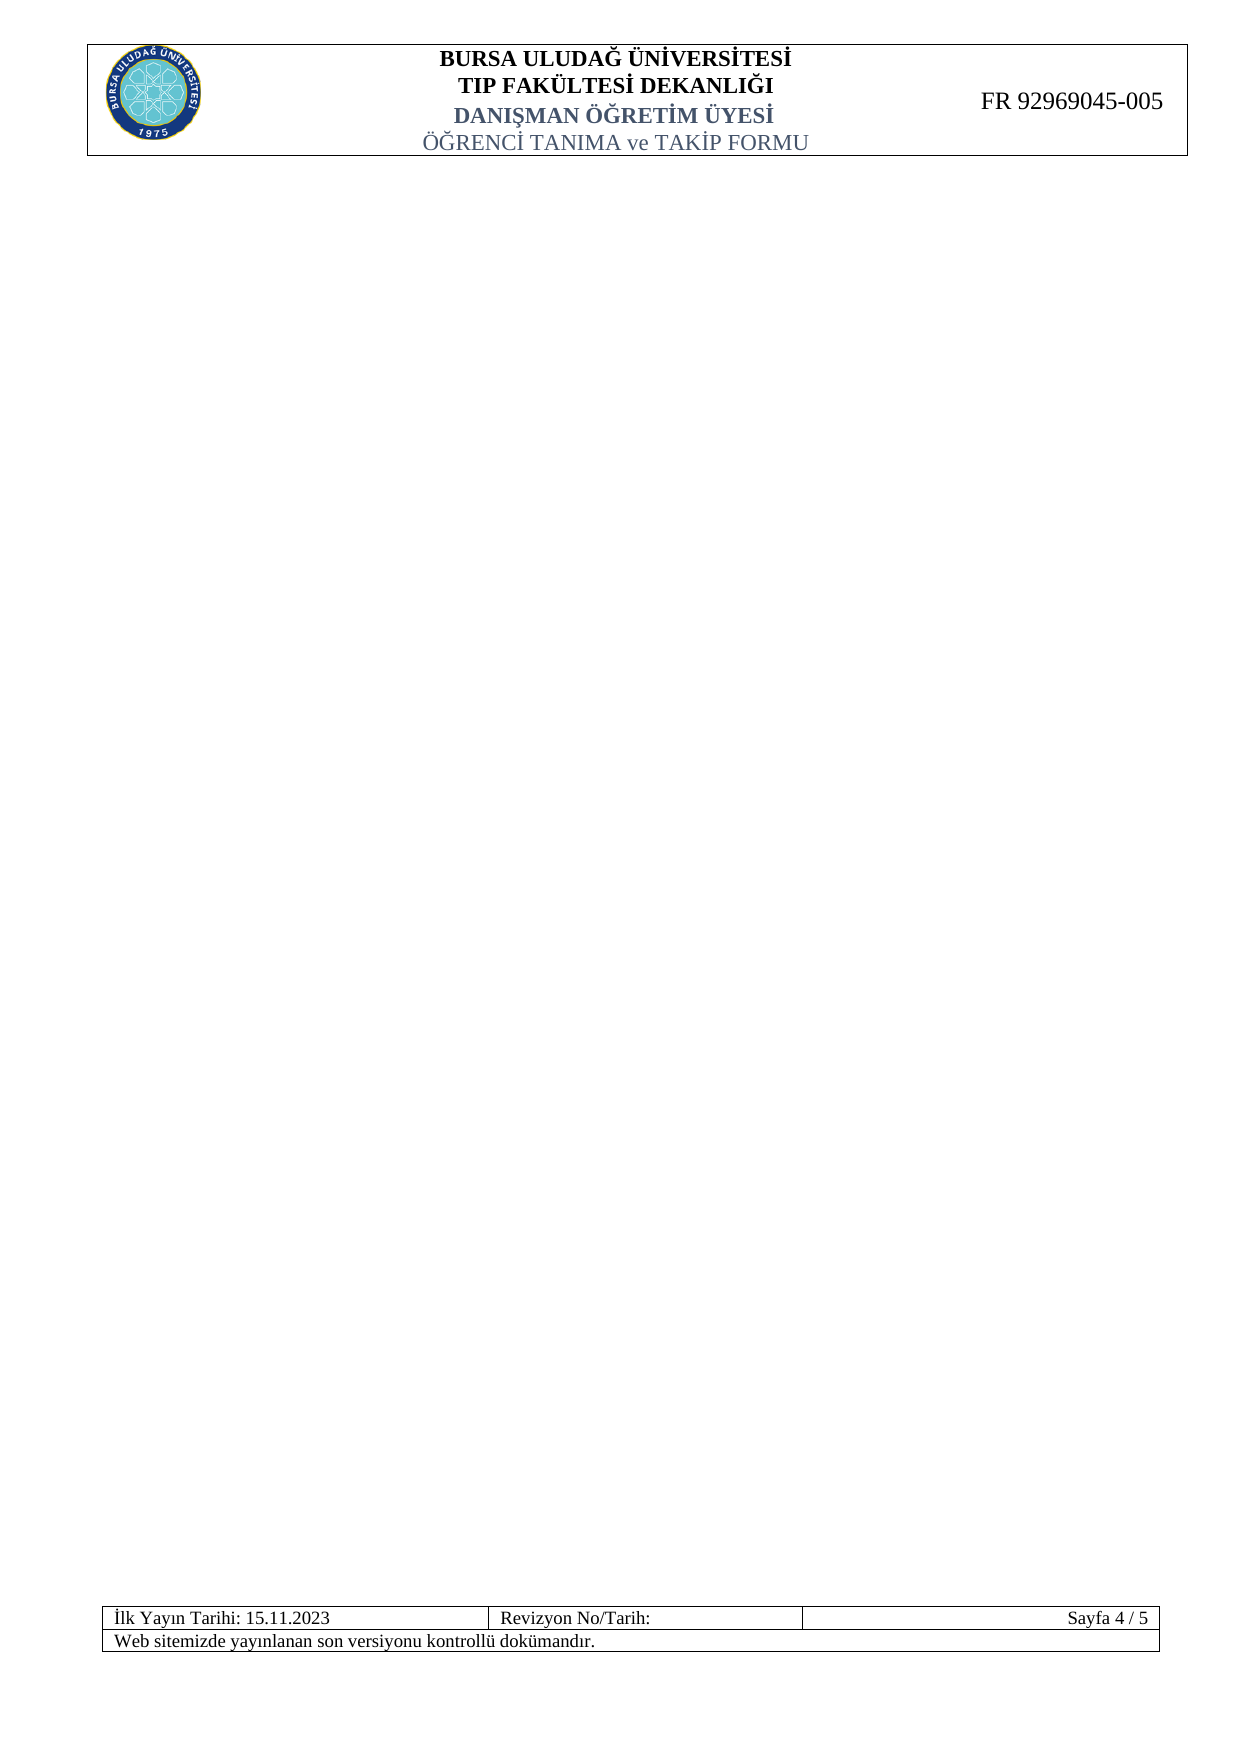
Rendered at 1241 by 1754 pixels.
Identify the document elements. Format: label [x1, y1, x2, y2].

picture [105, 45, 201, 140]
